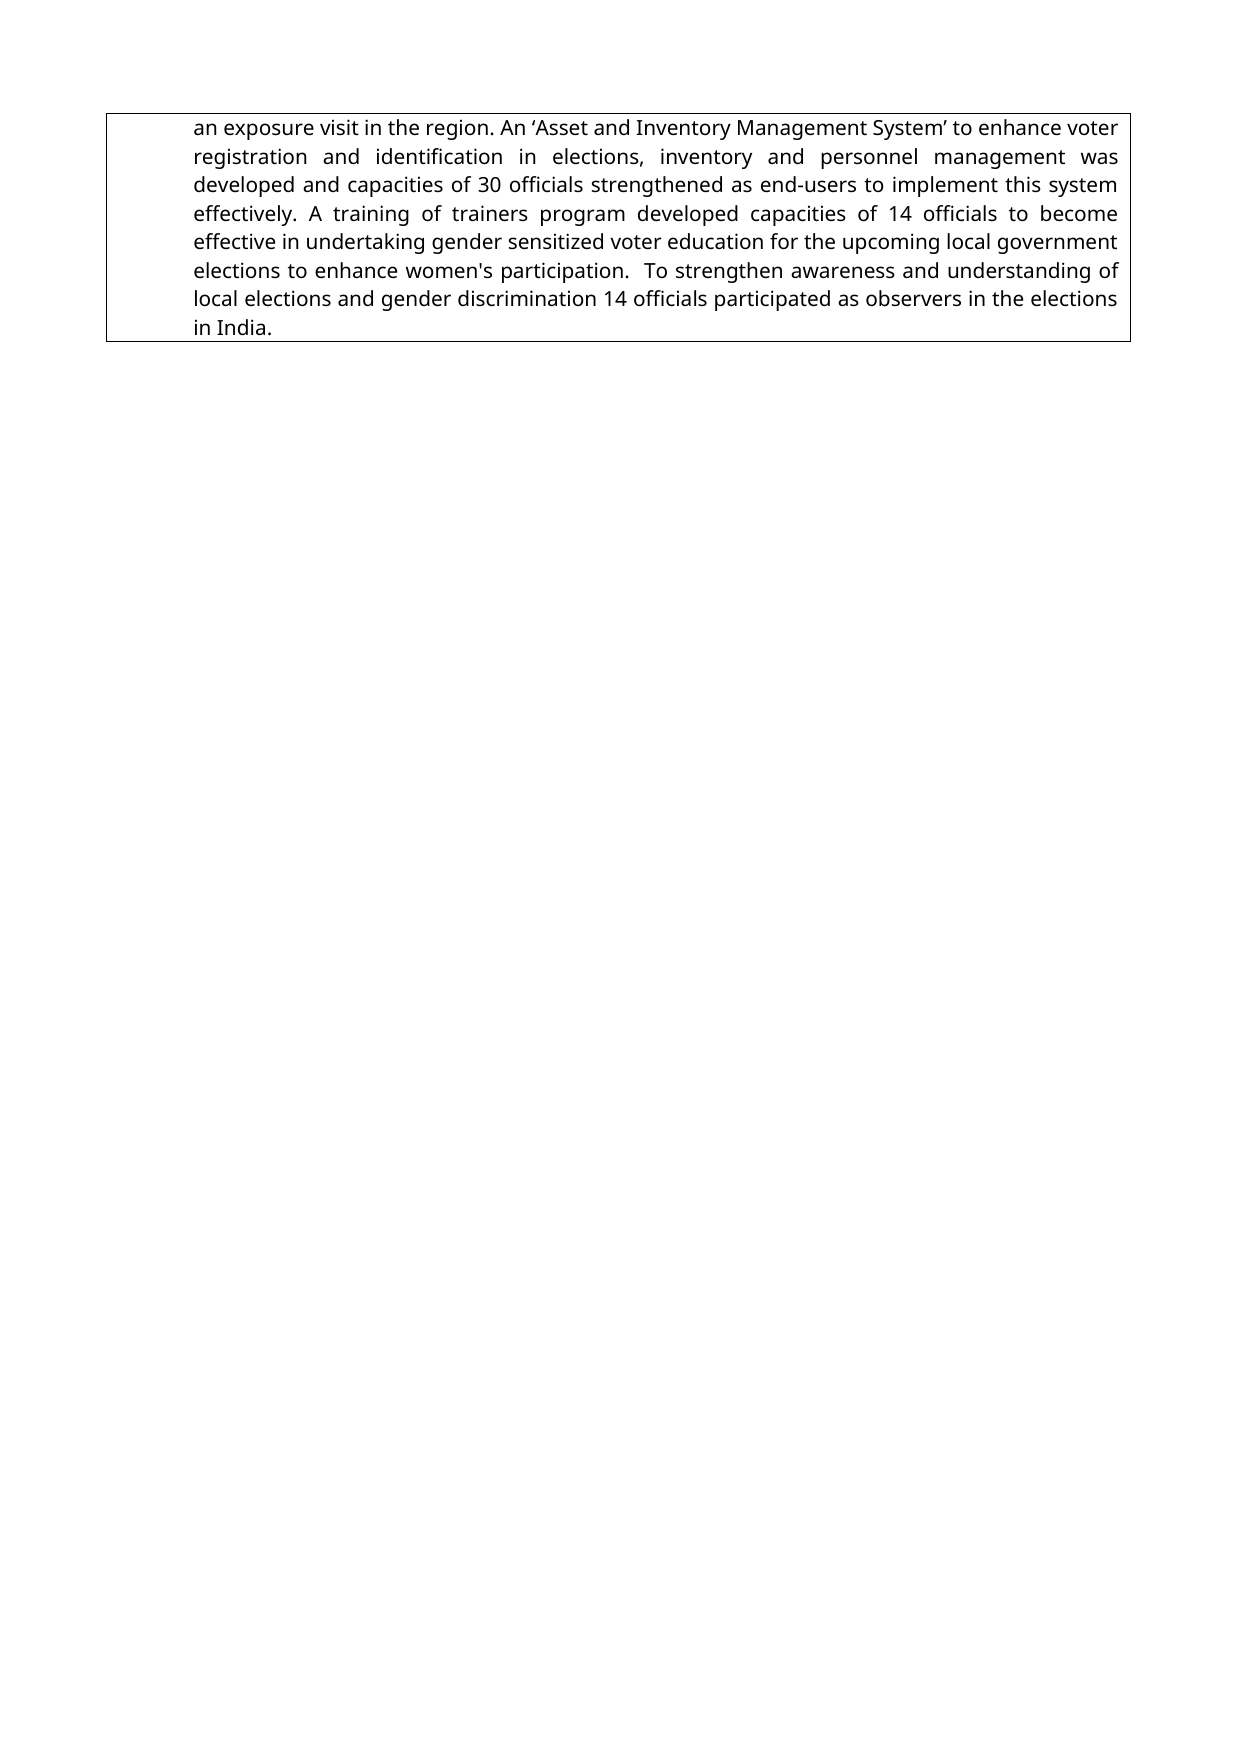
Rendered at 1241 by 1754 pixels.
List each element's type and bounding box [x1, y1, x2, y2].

table_cell [107, 114, 1130, 341]
